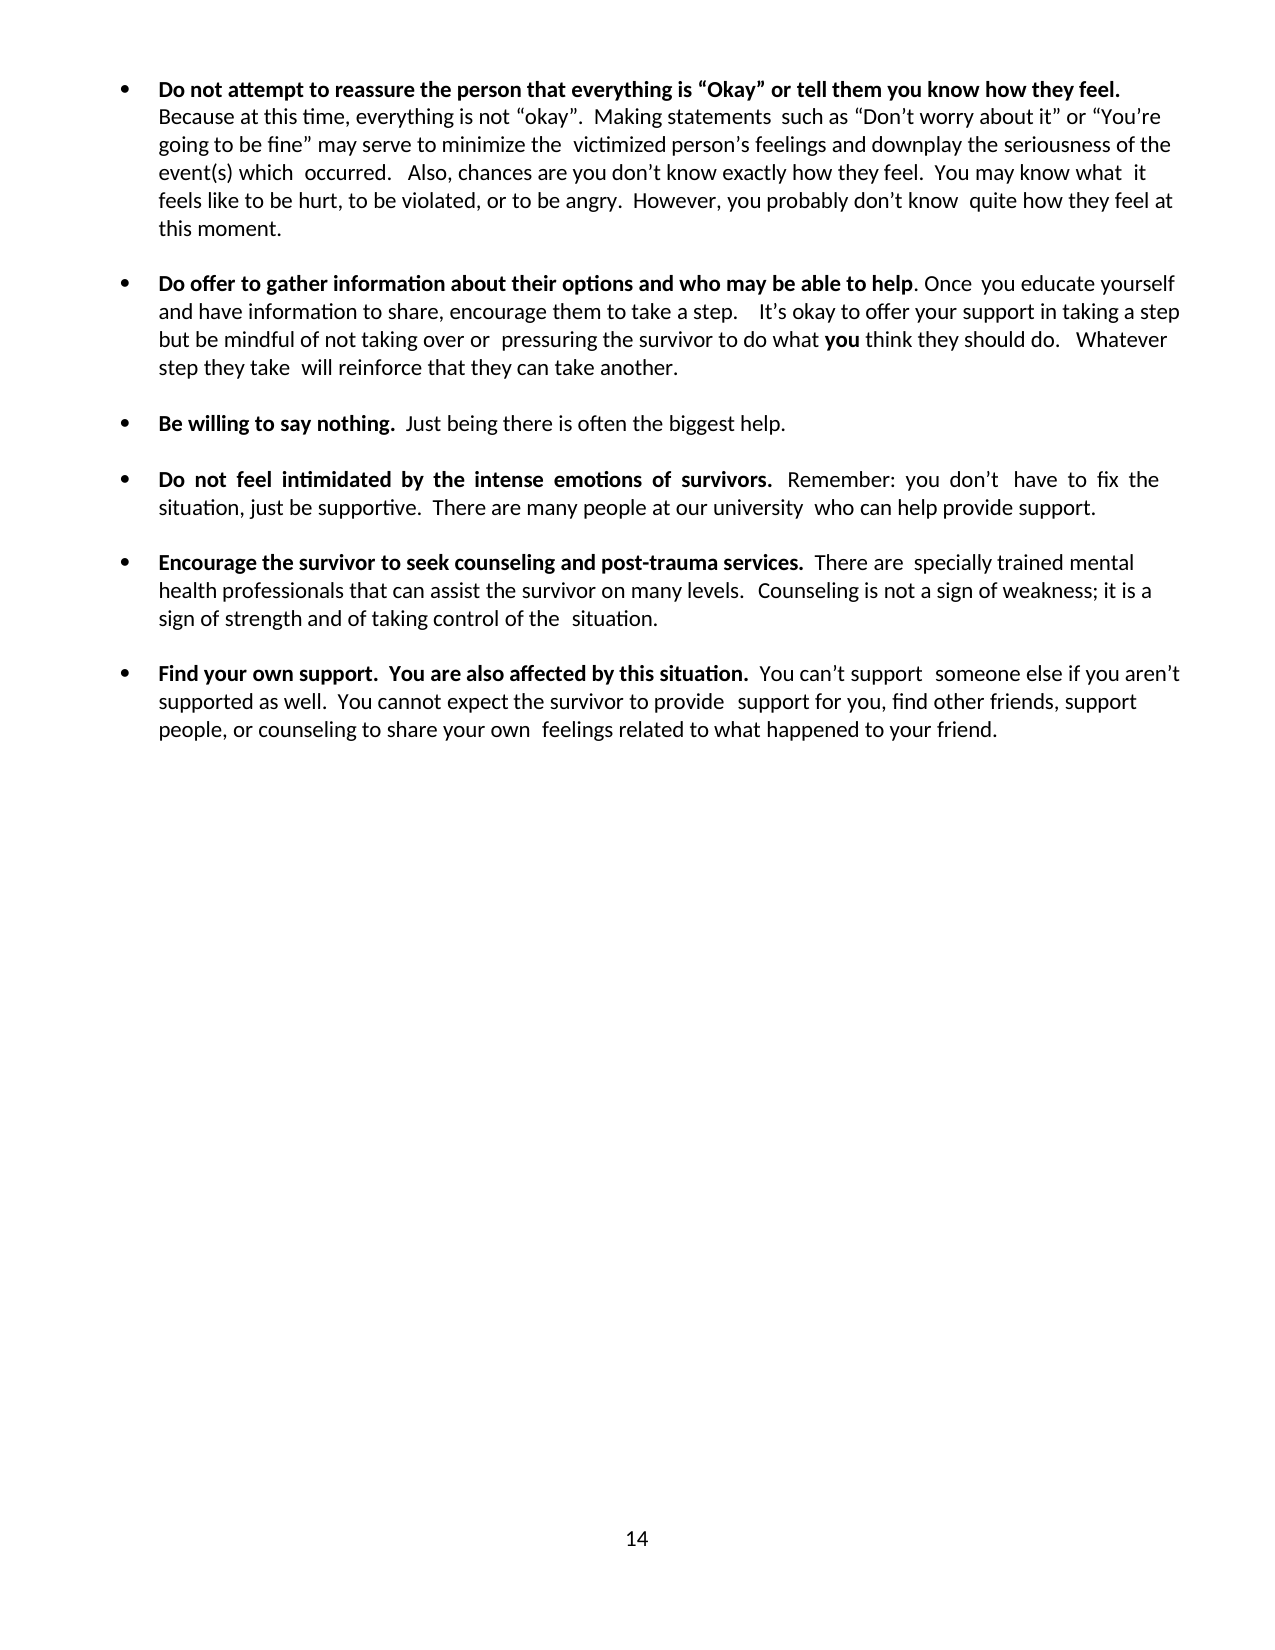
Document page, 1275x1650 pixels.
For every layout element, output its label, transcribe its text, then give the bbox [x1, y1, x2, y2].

list Be willing to say nothing. Just being there is often the biggest help. [121, 409, 1200, 437]
list Do not attempt to reassure the person that everything is “Okay” or tell them you know how they feel. Because at this time, everything is not “okay”. Making statements such as “Don’t worry about it” or “You’re going to be fine” may serve to minimize the victimized person’s feelings and downplay the seriousness of the event(s) which occurred. Also, chances are you don’t know exactly how they feel. You may know what it feels like to be hurt, to be violated, or to be angry. However, you probably don’t know quite how they feel at this moment. [121, 75, 1184, 242]
list Do offer to gather information about their options and who may be able to help. Once you educate yourself and have information to share, encourage them to take a step. It’s okay to offer your support in taking a step but be mindful of not taking over or pressuring the survivor to do what you think they should do. Whatever step they take will reinforce that they can take another. [121, 270, 1184, 381]
list Encourage the survivor to seek counseling and post-trauma services. There are specially trained mental health professionals that can assist the survivor on many levels. Counseling is not a sign of weakness; it is a sign of strength and of taking control of the situation. [121, 548, 1184, 632]
list Find your own support. You are also affected by this situation. You can’t support someone else if you aren’t supported as well. You cannot expect the survivor to provide support for you, find other friends, support people, or counseling to share your own feelings related to what happened to your friend. [121, 660, 1184, 743]
list Do not feel intimidated by the intense emotions of survivors. Remember: you don’t have to fix the situation, just be supportive. There are many people at our university who can help provide support. [121, 465, 1160, 521]
